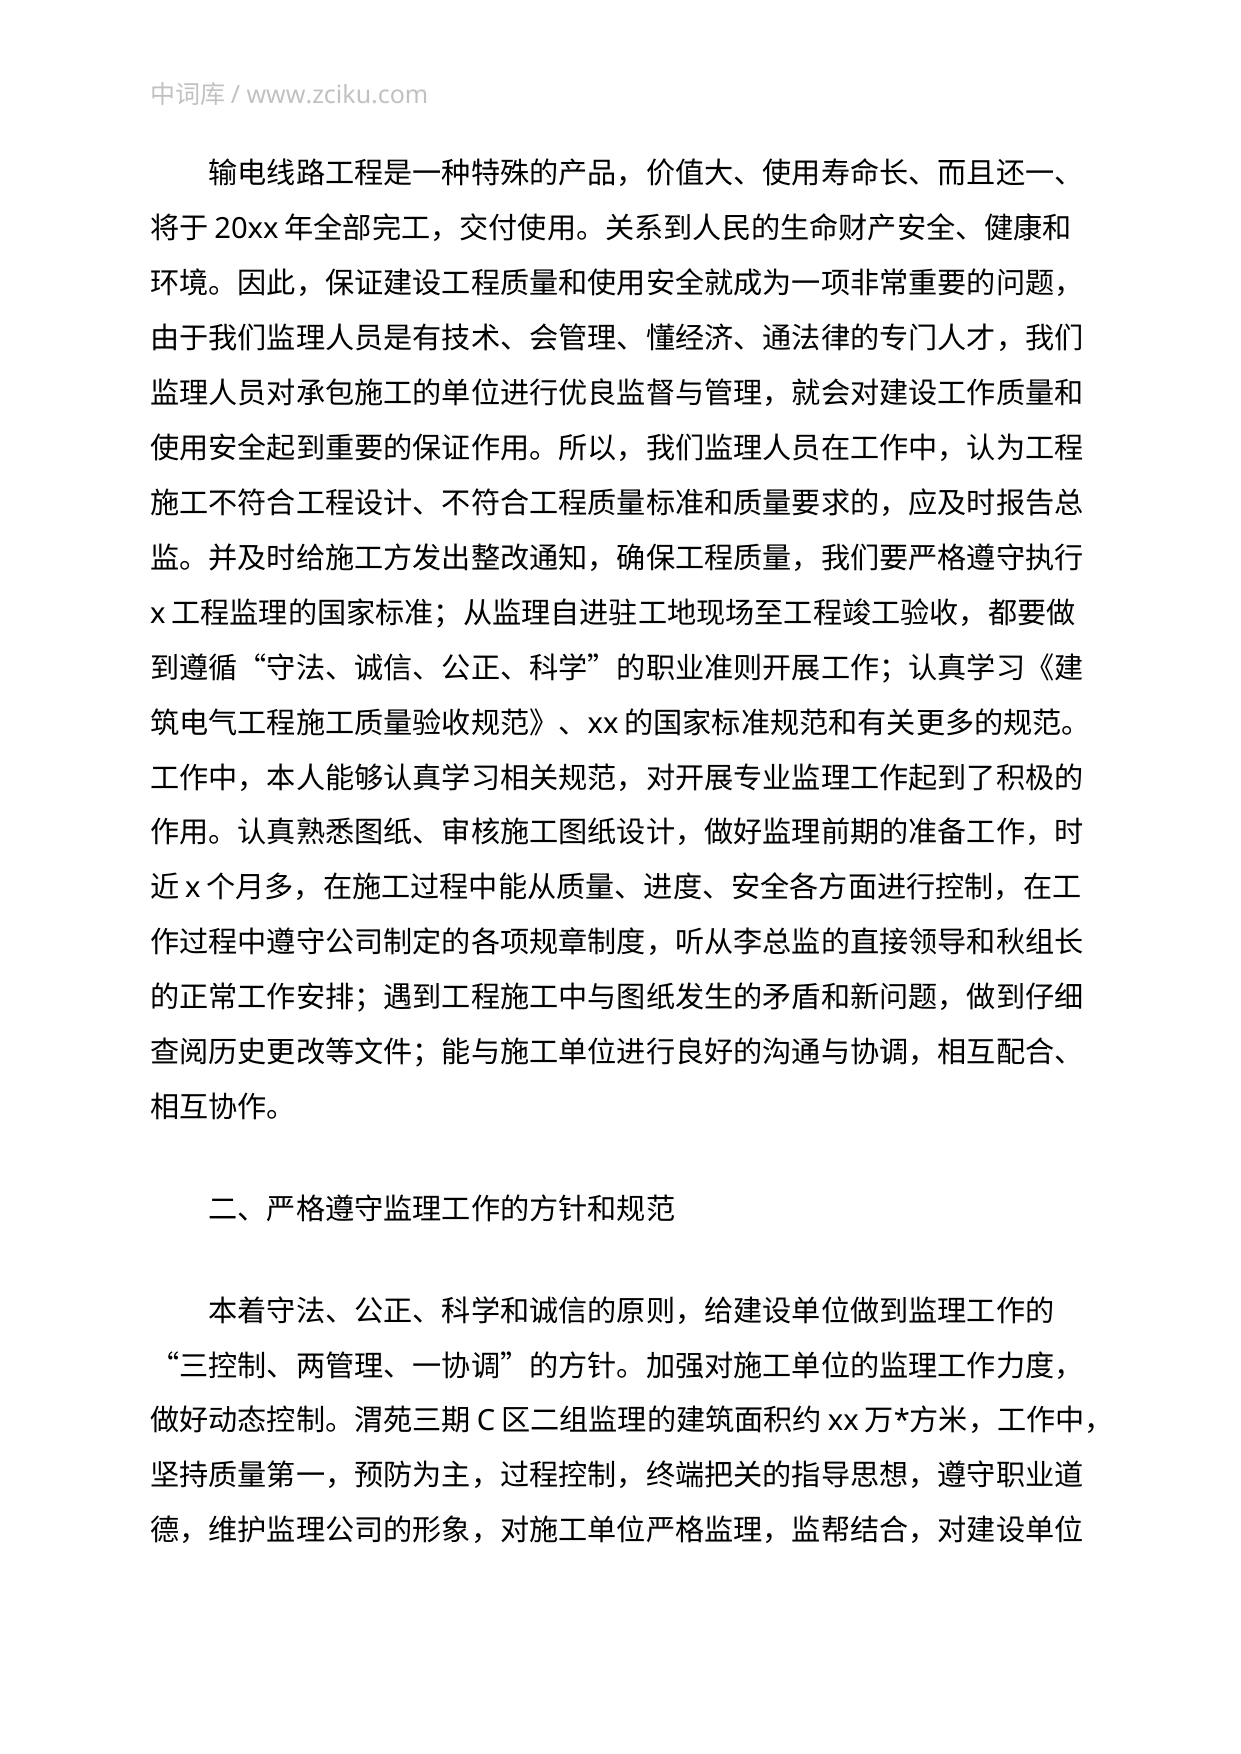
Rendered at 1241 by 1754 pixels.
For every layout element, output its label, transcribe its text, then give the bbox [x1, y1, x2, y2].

text 二、严格遵守监理工作的方针和规范 [150, 1185, 1090, 1228]
text 输电线路工程是一种特殊的产品，价值大、使用寿命长、而且还一、将于20xx年全部完工，交付使用。关系到人民的生命财产安全、健康和环境。因此，保证建设工程质量和使用安全就成为一项非常重要的问题，由于我们监理人员是有技术、会管理、懂经济、通法律的专门人才，我们监理人员对承包施工的单位进行优良监督与管理，就会对建设工作质量和使用安全起到重要的保证作用。所以，我们监理人员在工作中，认为工程施工不符合工程设计、不符合工程质量标准和质量要求的，应及时报告总监。并及时给施工方发出整改通知，确保工程质量，我们要严格遵守执行x工程监理的国家标准；从监理自进驻工地现场至工程竣工验收，都要做到遵循“守法、诚信、公正、科学”的职业准则开展工作；认真学习《建筑电气工程施工质量验收规范》、xx的国家标准规范和有关更多的规范。工作中，本人能够认真学习相关规范，对开展专业监理工作起到了积极的作用。认真熟悉图纸、审核施工图纸设计，做好监理前期的准备工作，时近x个月多，在施工过程中能从质量、进度、安全各方面进行控制，在工作过程中遵守公司制定的各项规章制度，听从李总监的直接领导和秋组长的正常工作安排；遇到工程施工中与图纸发生的矛盾和新问题，做到仔细查阅历史更改等文件；能与施工单位进行良好的沟通与协调，相互配合、相互协作。 [150, 150, 1090, 1126]
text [150, 1287, 1090, 1549]
